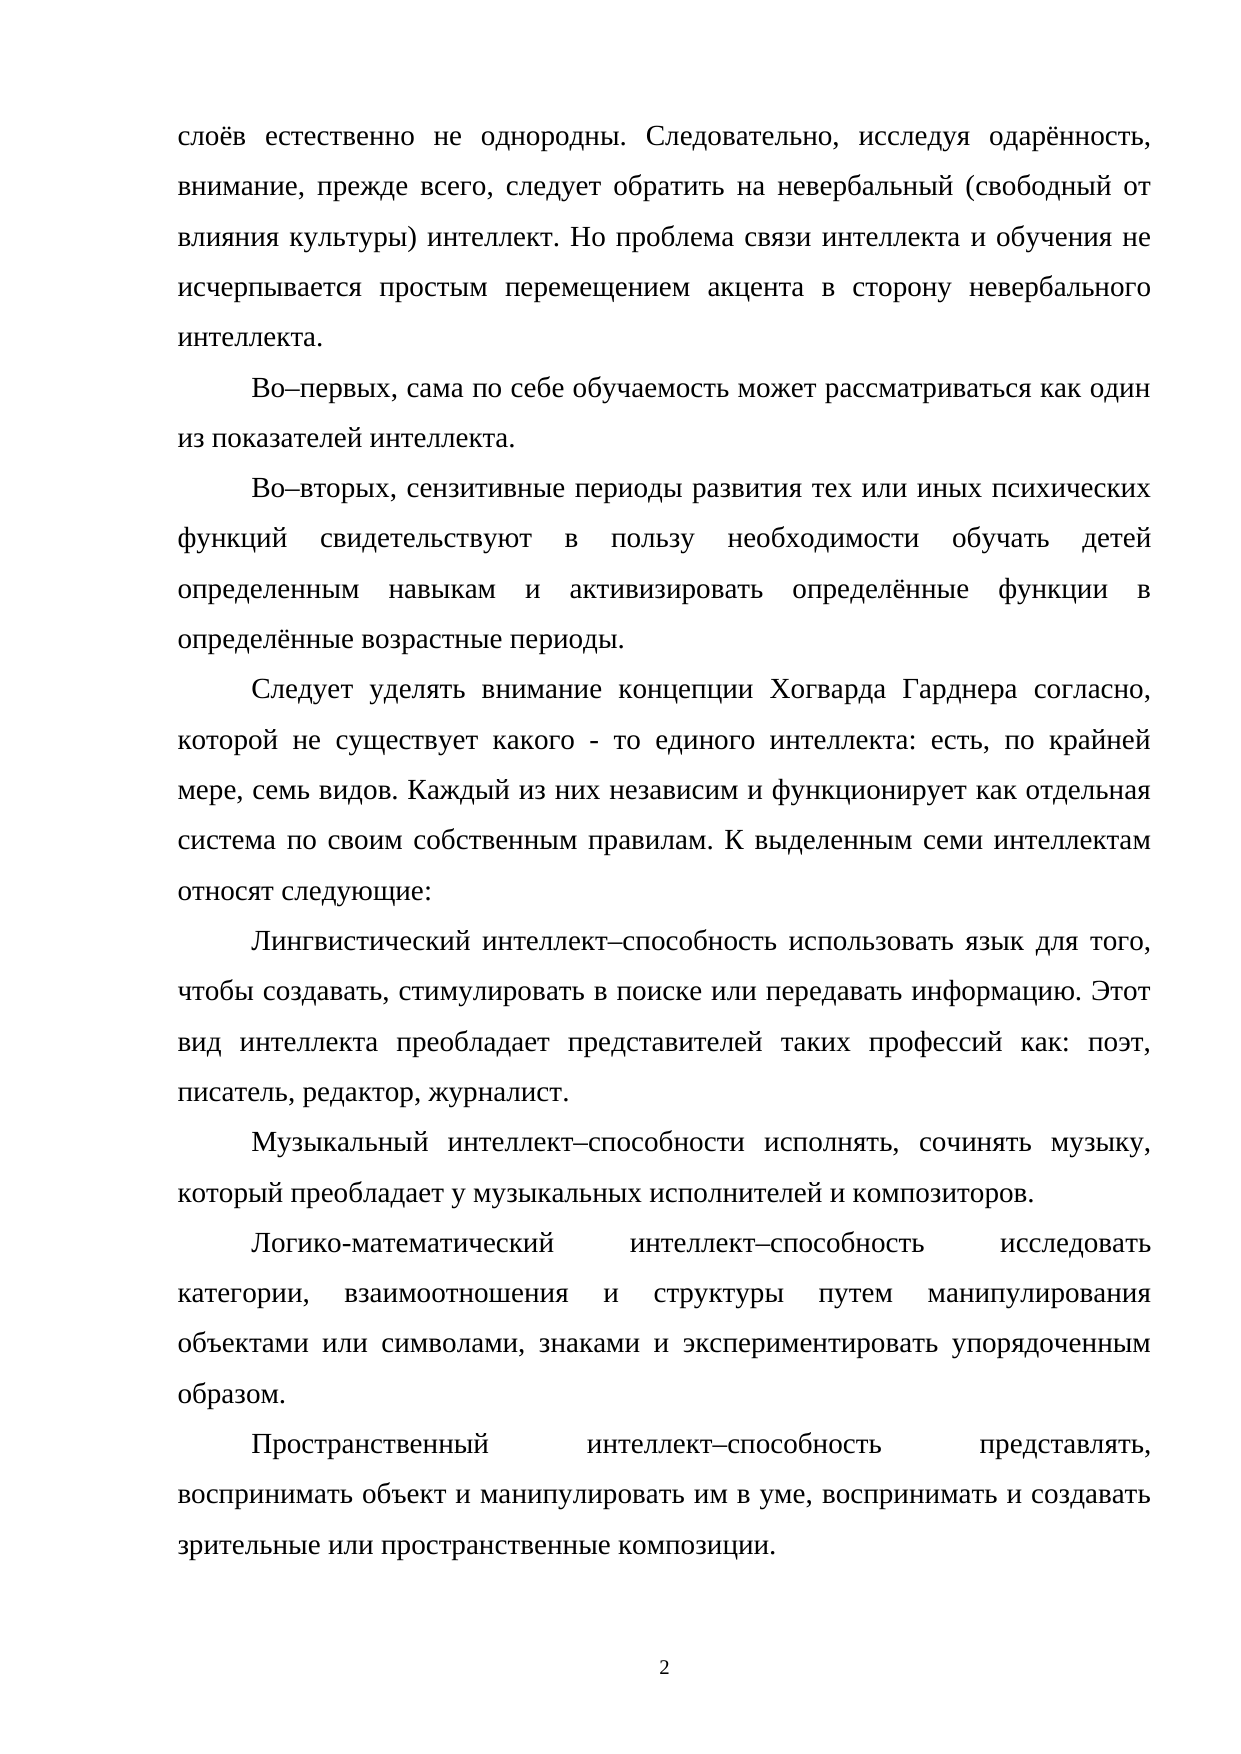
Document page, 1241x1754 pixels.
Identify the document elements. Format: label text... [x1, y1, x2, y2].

text Следует уделять внимание концепции Хогварда Гарднера согласно, которой не существует какого - то единого интеллекта: есть, по крайней мере, семь видов. Каждый из них независим и функционирует как отдельная система по своим собственным правилам. К выделенным семи интеллектам относят следующие: [177, 672, 1152, 906]
text Во–вторых, сензитивные периоды развития тех или иных психических функций свидетельствуют в пользу необходимости обучать детей определенным навыкам и активизировать определённые функции в определённые возрастные периоды. [177, 470, 1152, 655]
text Музыкальный интеллект–способности исполнять, сочинять музыку, который преобладает у музыкальных исполнителей и композиторов. [177, 1124, 1152, 1208]
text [177, 118, 1152, 353]
text Во–первых, сама по себе обучаемость может рассматриваться как один из показателей интеллекта. [177, 370, 1152, 453]
text Лингвистический интеллект–способность использовать язык для того, чтобы создавать, стимулировать в поиске или передавать информацию. Этот вид интеллекта преобладает представителей таких профессий как: поэт, писатель, редактор, журналист. [177, 923, 1152, 1108]
text Пространственный интеллект–способность представлять, воспринимать объект и манипулировать им в уме, воспринимать и создавать зрительные или пространственные композиции. [177, 1426, 1152, 1560]
text Логико-математический интеллект–способность исследовать категории, взаимоотношения и структуры путем манипулирования объектами или символами, знаками и экспериментировать упорядоченным образом. [177, 1225, 1152, 1409]
